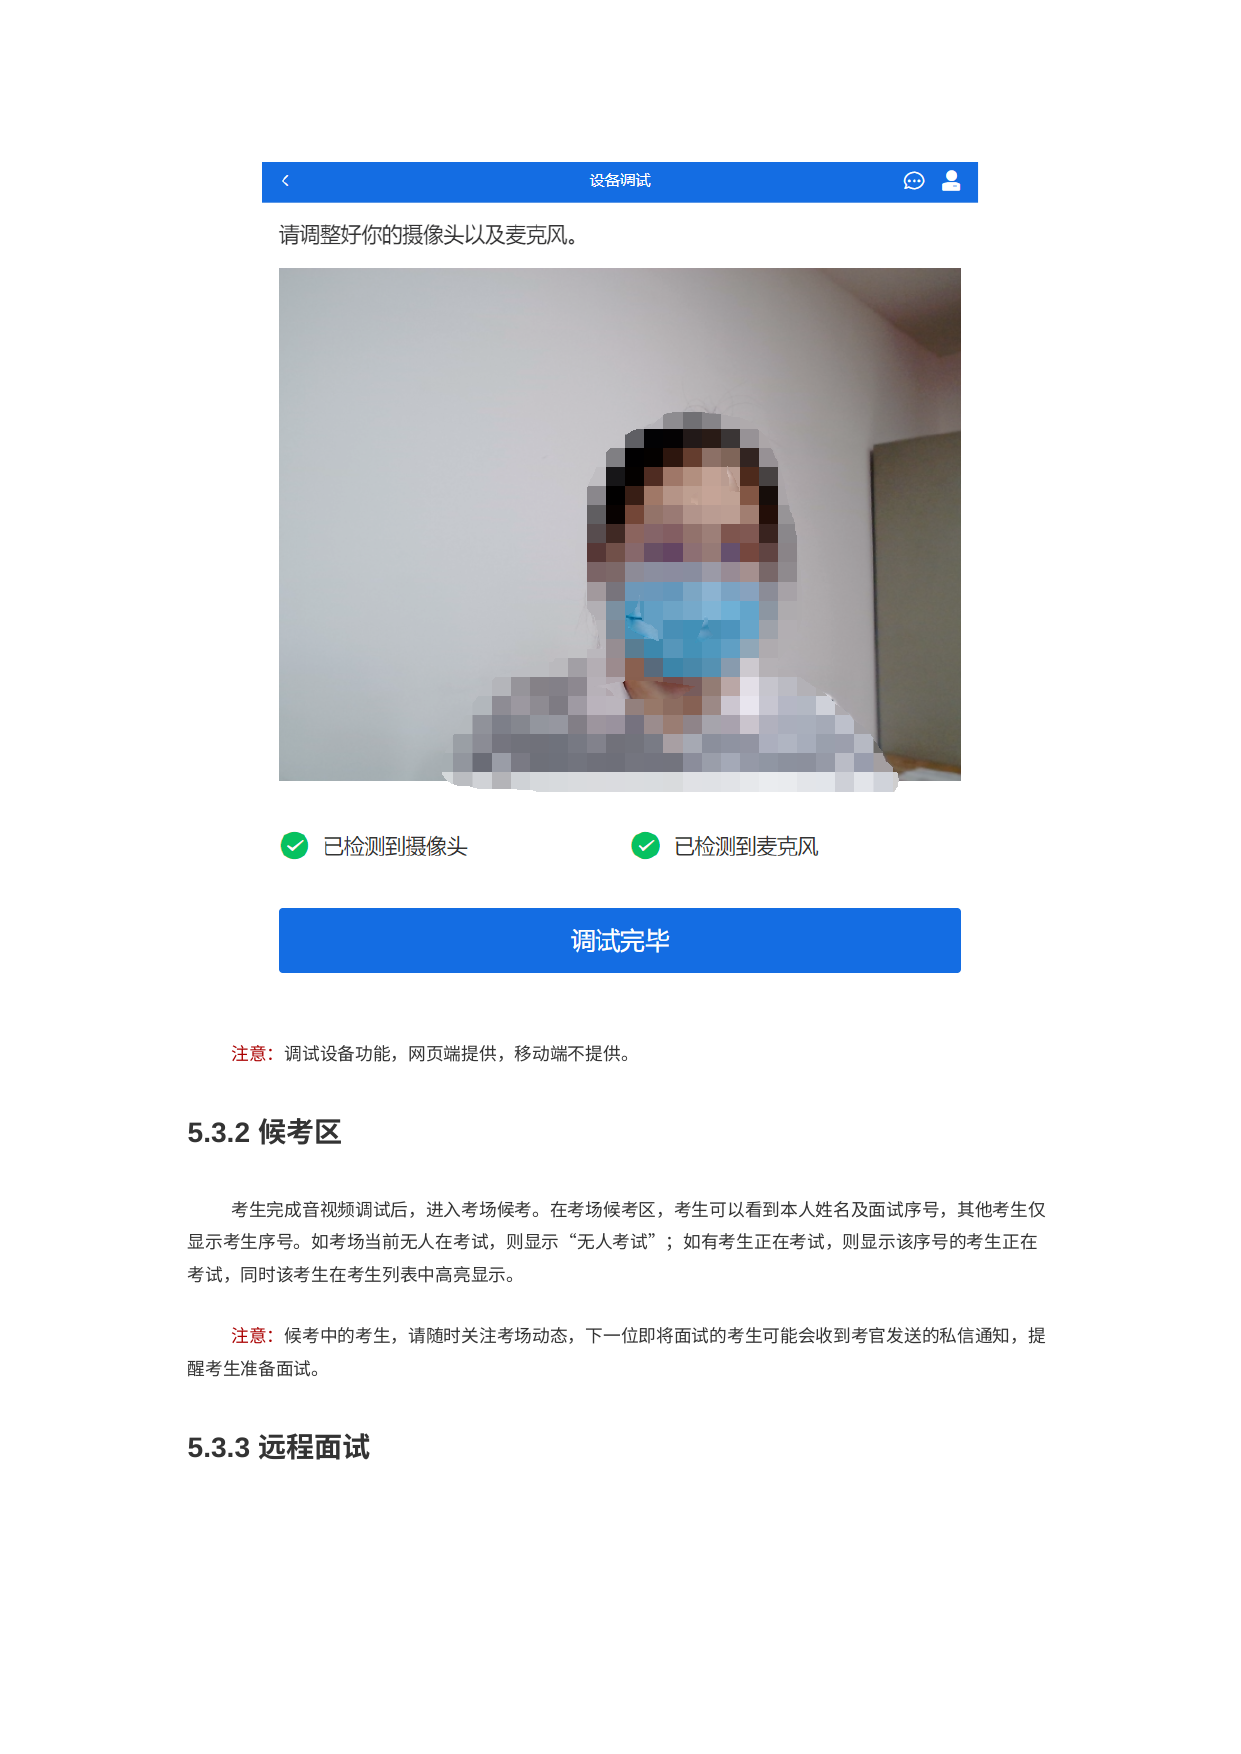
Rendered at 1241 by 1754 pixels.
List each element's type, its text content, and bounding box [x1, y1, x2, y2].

subtitle 5.3.3 远程面试 [187, 1413, 1053, 1478]
subtitle 5.3.2 候考区 [187, 1098, 1053, 1163]
text 注意：候考中的考生，请随时关注考场动态，下一位即将面试的考生可能会收到考官发送的私信通知，提醒考生准备面试。 [187, 1319, 1053, 1384]
text 考生完成音视频调试后，进入考场候考。在考场候考区，考生可以看到本人姓名及面试序号，其他考生仅显示考生序号。如考场当前无人在考试，则显示“无人考试”；如有考生正在考试，则显示该序号的考生正在考试，同时该考生在考生列表中高亮显示。 [187, 1192, 1053, 1289]
text 注意：调试设备功能，网页端提供，移动端不提供。 [187, 1036, 1053, 1069]
picture [262, 162, 979, 982]
